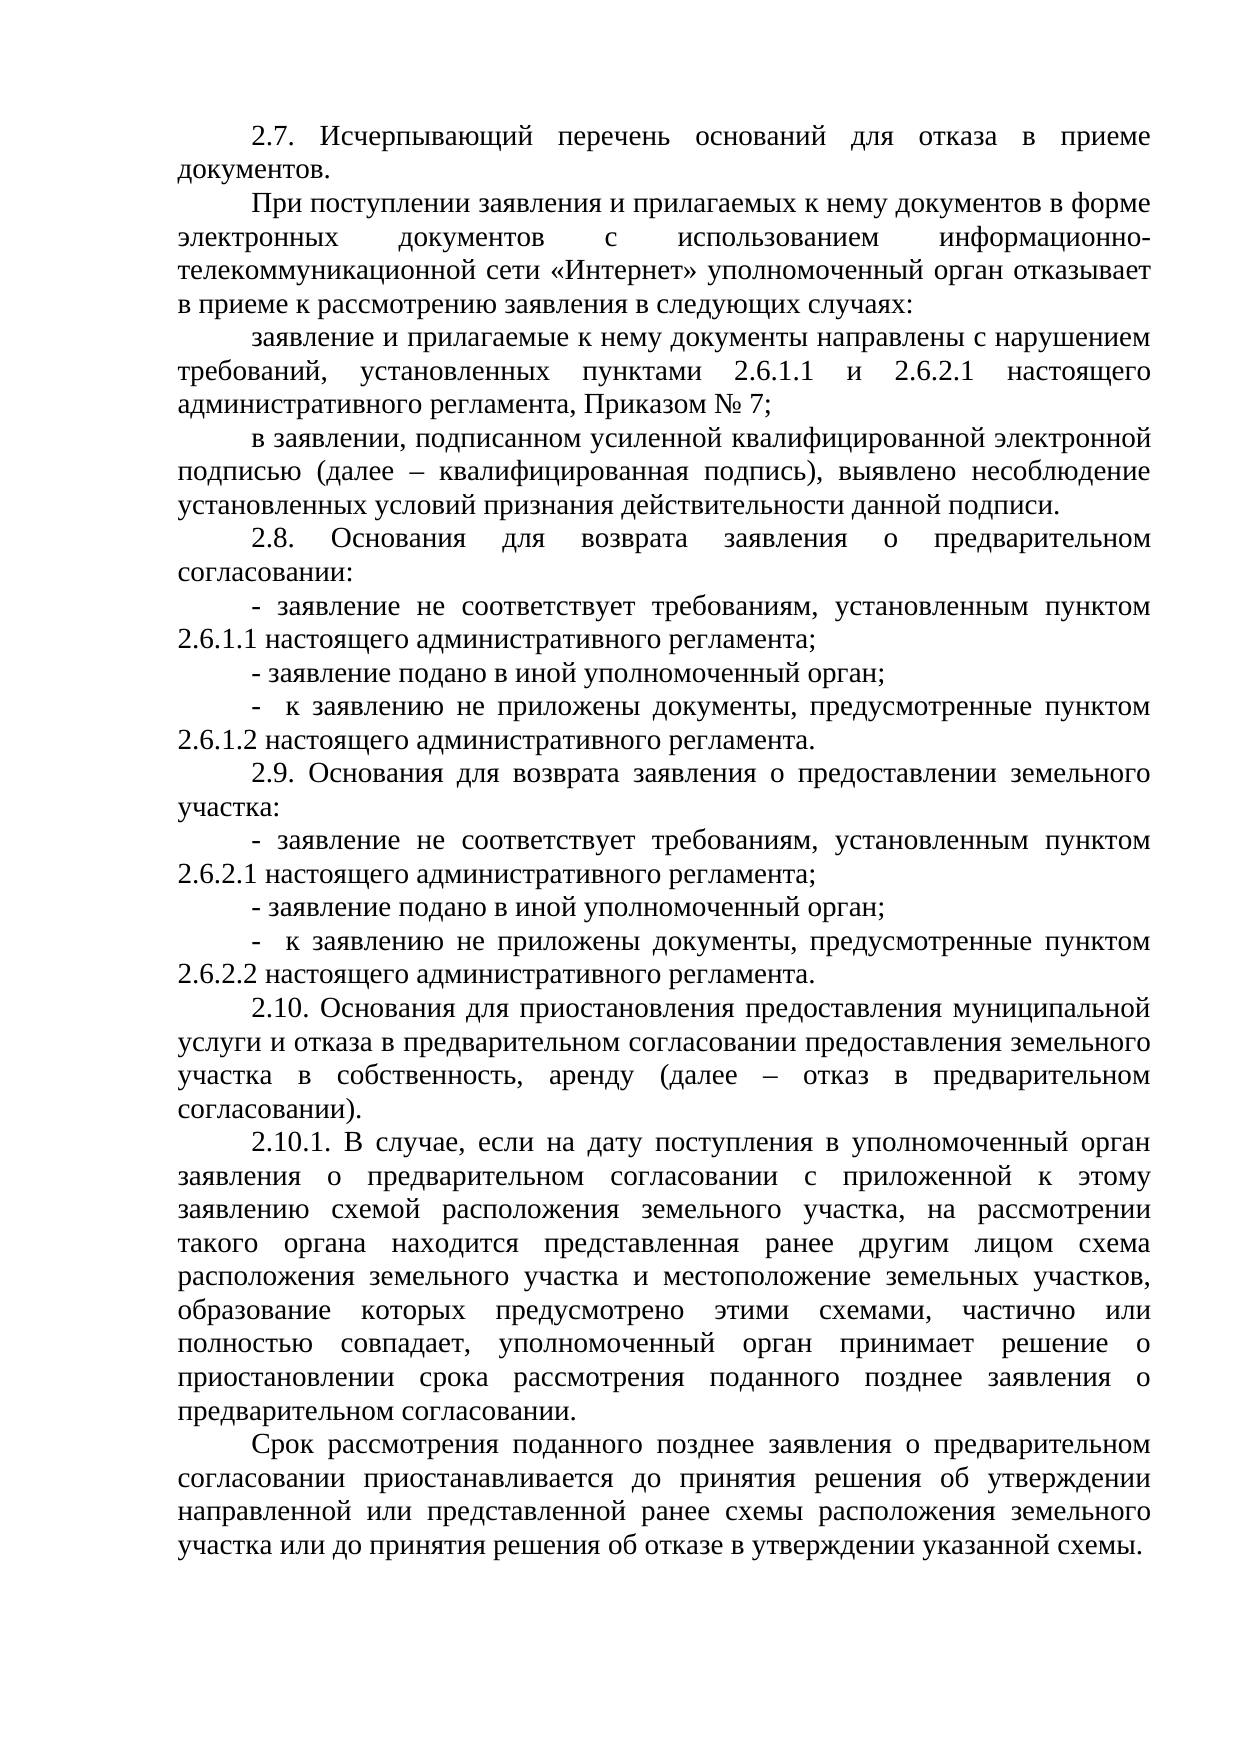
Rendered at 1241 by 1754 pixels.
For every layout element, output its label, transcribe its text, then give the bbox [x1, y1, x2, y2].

text - заявление подано в иной уполномоченный орган; [177, 889, 1152, 923]
text 2.7. Исчерпывающий перечень оснований для отказа в приеме документов. [177, 118, 1152, 185]
text - к заявлению не приложены документы, предусмотренные пунктом 2.6.2.2 настоящего административного регламента. [177, 923, 1152, 990]
text - заявление не соответствует требованиям, установленным пунктом 2.6.2.1 настоящего административного регламента; [177, 822, 1152, 889]
text заявление и прилагаемые к нему документы направлены с нарушением требований, установленных пунктами 2.6.1.1 и 2.6.2.1 настоящего административного регламента, Приказом № 7; [177, 319, 1152, 420]
text в заявлении, подписанном усиленной квалифицированной электронной подписью (далее – квалифицированная подпись), выявлено несоблюдение установленных условий признания действительности данной подписи. [177, 420, 1152, 521]
text - заявление не соответствует требованиям, установленным пунктом 2.6.1.1 настоящего административного регламента; [177, 588, 1152, 655]
text 2.8. Основания для возврата заявления о предварительном согласовании: [177, 521, 1152, 588]
text Срок рассмотрения поданного позднее заявления о предварительном согласовании приостанавливается до принятия решения об утверждении направленной или представленной ранее схемы расположения земельного участка или до принятия решения об отказе в утверждении указанной схемы. [177, 1426, 1152, 1560]
text 2.9. Основания для возврата заявления о предоставлении земельного участка: [177, 755, 1152, 822]
text - заявление подано в иной уполномоченный орган; [177, 655, 1152, 688]
text - к заявлению не приложены документы, предусмотренные пунктом 2.6.1.2 настоящего административного регламента. [177, 688, 1152, 755]
text 2.10.1. В случае, если на дату поступления в уполномоченный орган заявления о предварительном согласовании с приложенной к этому заявлению схемой расположения земельного участка, на рассмотрении такого органа находится представленная ранее другим лицом схема расположения земельного участка и местоположение земельных участков, образование которых предусмотрено этими схемами, частично или полностью совпадает, уполномоченный орган принимает решение о приостановлении срока рассмотрения поданного позднее заявления о предварительном согласовании. [177, 1124, 1152, 1426]
text При поступлении заявления и прилагаемых к нему документов в форме электронных документов с использованием информационно-телекоммуникационной сети «Интернет» уполномоченный орган отказывает в приеме к рассмотрению заявления в следующих случаях: [177, 185, 1152, 319]
text 2.10. Основания для приостановления предоставления муниципальной услуги и отказа в предварительном согласовании предоставления земельного участка в собственность, аренду (далее – отказ в предварительном согласовании). [177, 990, 1152, 1124]
